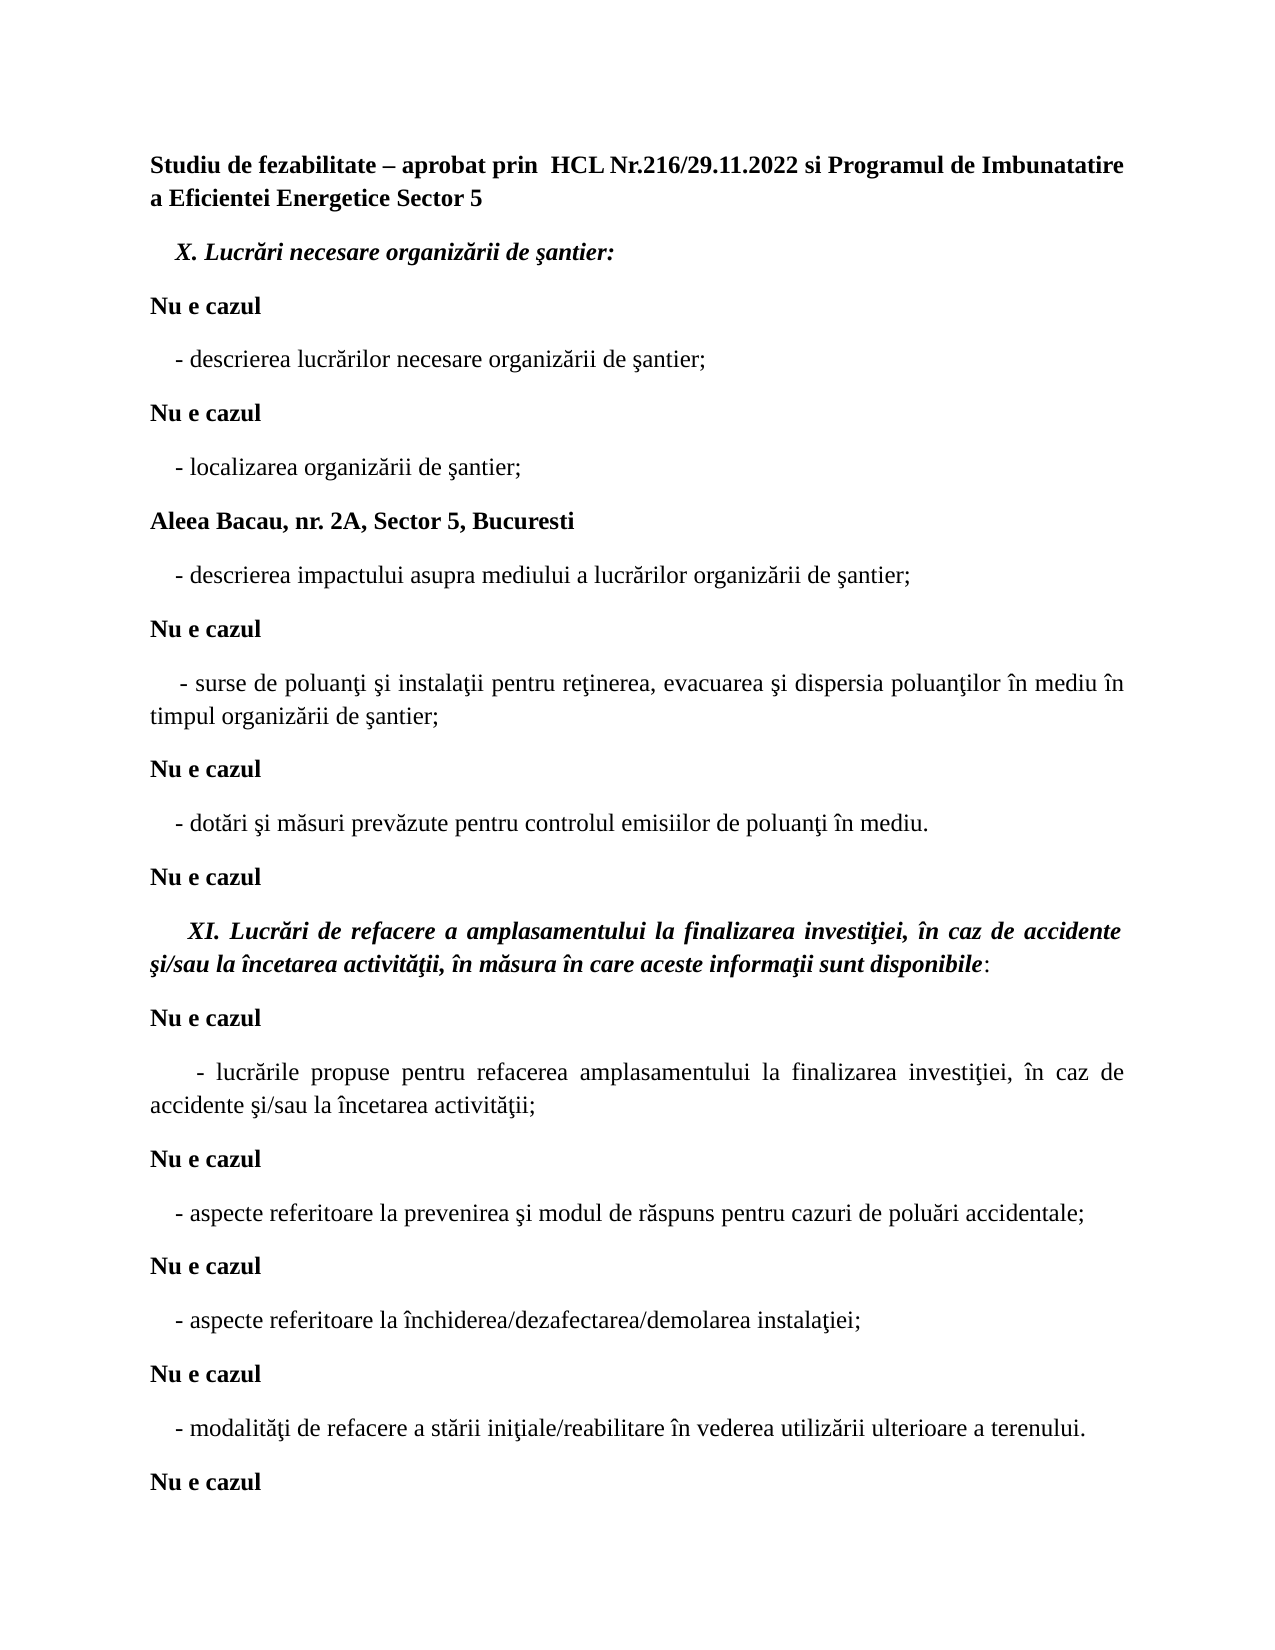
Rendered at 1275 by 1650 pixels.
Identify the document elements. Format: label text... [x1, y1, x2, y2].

text Nu e cazul [150, 398, 1125, 427]
text X. Lucrări necesare organizării de şantier: [150, 237, 1125, 266]
text Studiu de fezabilitate – aprobat prin HCL Nr.216/29.11.2022 si Programul de Imbunatatire a Eficientei Energetice Sector 5 [150, 150, 1125, 212]
text Nu e cazul [150, 291, 1125, 319]
text - aspecte referitoare la închiderea/dezafectarea/demolarea instalaţiei; [150, 1305, 1125, 1334]
text Nu e cazul [150, 614, 1125, 643]
text - localizarea organizării de şantier; [150, 452, 1125, 481]
text - descrierea impactului asupra mediului a lucrărilor organizării de şantier; [150, 560, 1125, 589]
text Nu e cazul [150, 1003, 1125, 1032]
text Nu e cazul [150, 1467, 1125, 1496]
text Aleea Bacau, nr. 2A, Sector 5, Bucuresti [150, 506, 1125, 535]
text - modalităţi de refacere a stării iniţiale/reabilitare în vederea utilizării ulterioare a terenului. [150, 1413, 1125, 1442]
text - surse de poluanţi şi instalaţii pentru reţinerea, evacuarea şi dispersia poluanţilor în mediu în timpul organizării de şantier; [150, 668, 1125, 729]
text - aspecte referitoare la prevenirea şi modul de răspuns pentru cazuri de poluări accidentale; [150, 1198, 1125, 1226]
text XI. Lucrări de refacere a amplasamentului la finalizarea investiţiei, în caz de accidente şi/sau la încetarea activităţii, în măsura în care aceste informaţii sunt disponibile: [150, 916, 1125, 978]
text Nu e cazul [150, 1359, 1125, 1388]
text Nu e cazul [150, 862, 1125, 891]
text - lucrările propuse pentru refacerea amplasamentului la finalizarea investiţiei, în caz de accidente şi/sau la încetarea activităţii; [150, 1057, 1125, 1119]
text - descrierea lucrărilor necesare organizării de şantier; [150, 344, 1125, 373]
text Nu e cazul [150, 1144, 1125, 1172]
text - dotări şi măsuri prevăzute pentru controlul emisiilor de poluanţi în mediu. [150, 808, 1125, 837]
text Nu e cazul [150, 1251, 1125, 1280]
text Nu e cazul [150, 754, 1125, 783]
